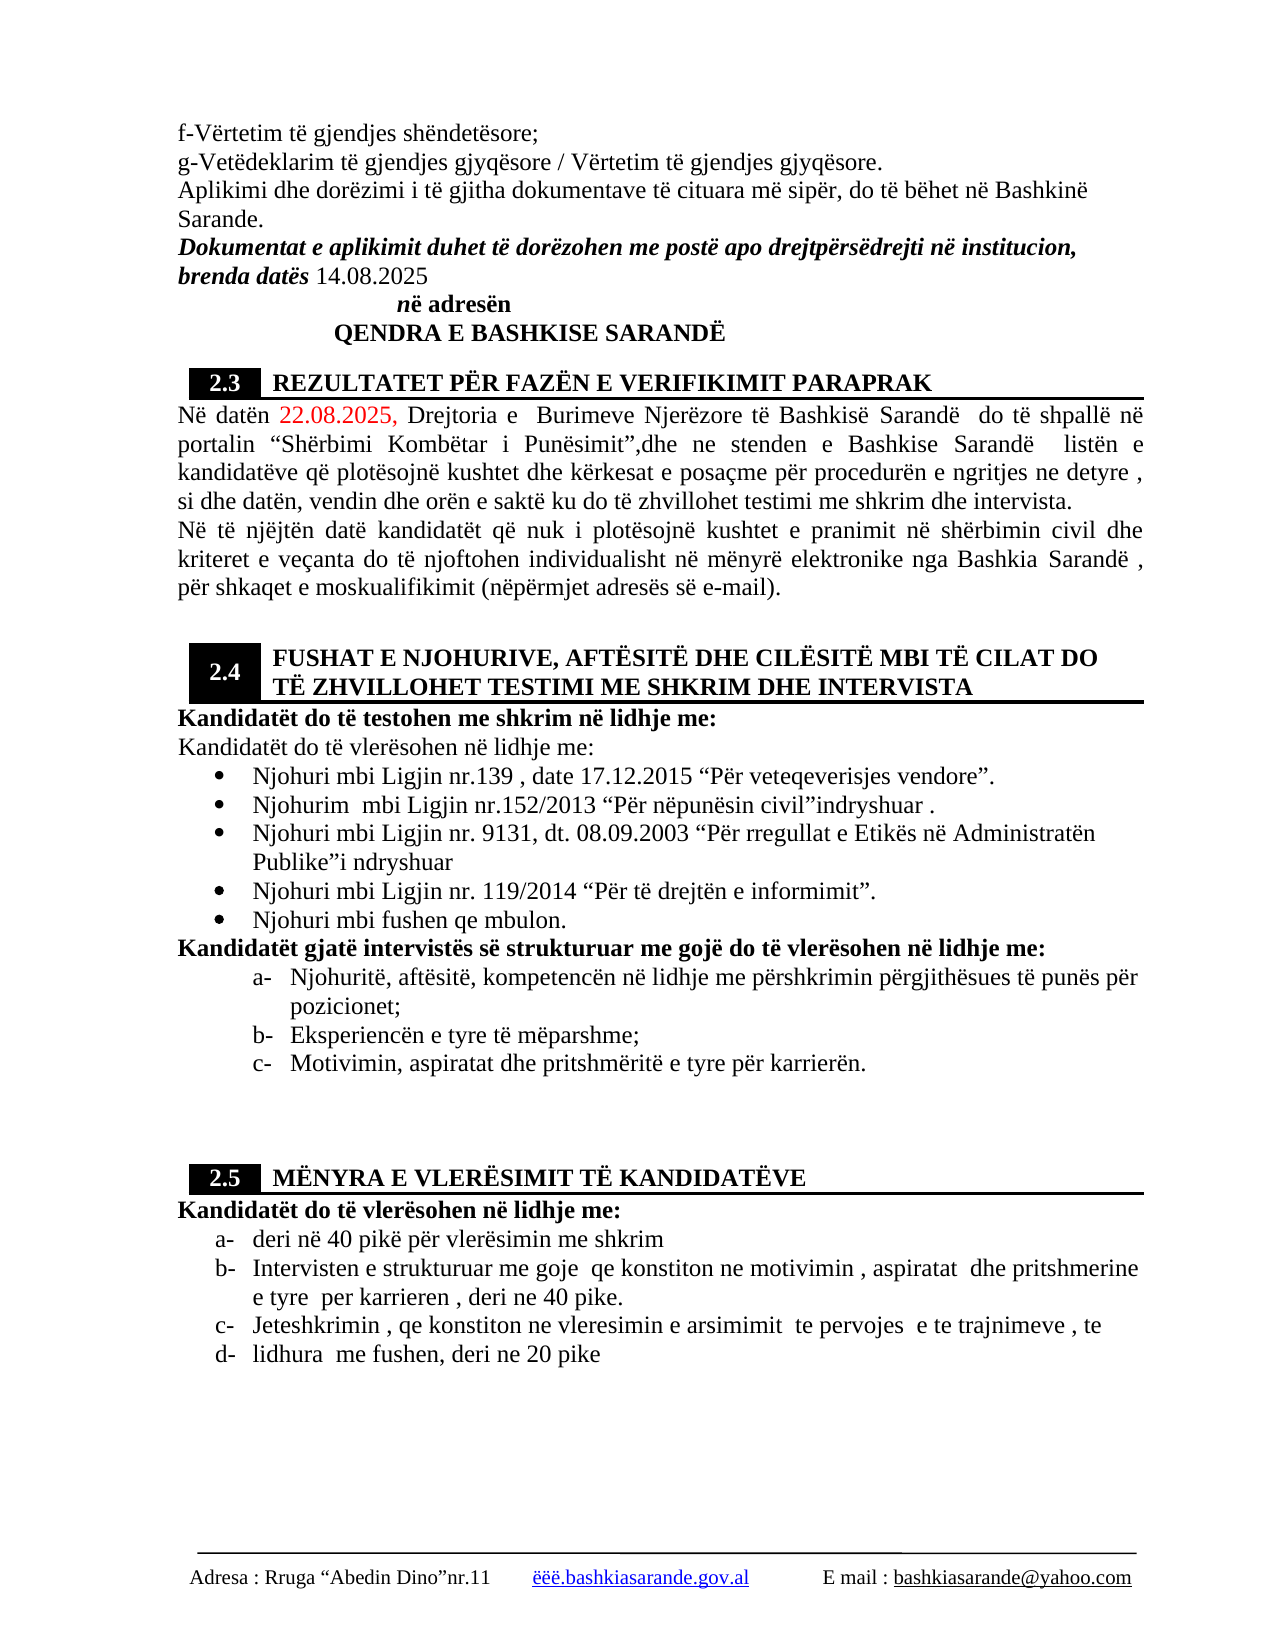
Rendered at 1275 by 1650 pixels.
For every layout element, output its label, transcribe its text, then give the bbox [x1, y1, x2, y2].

list Motivimin, aspiratat dhe pritshmëritë e tyre për karrierën. [252, 1048, 1144, 1077]
list Eksperiencën e tyre të mëparshme; [252, 1020, 1144, 1048]
text f-Vërtetim të gjendjes shëndetësore; [177, 118, 1144, 147]
table_header 2.3 [189, 368, 261, 397]
table_header 2.4 [189, 643, 261, 700]
list Njohuri mbi Ligjin nr.139 , date 17.12.2015 “Për veteqeverisjes vendore”. [215, 761, 1144, 790]
text në adresën [178, 290, 1144, 318]
list Njohuri mbi Ligjin nr. 119/2014 “Për të drejtën e informimit”. [215, 876, 1144, 905]
table_header FUSHAT E NJOHURIVE, AFTËSITË DHE CILËSITË MBI TË CILAT DO TË ZHVILLOHET TESTIMI ME SHKRIM DHE INTERVISTA [261, 643, 1144, 700]
text Në datën 22.08.2025, Drejtoria e Burimeve Njerëzore të Bashkisë Sarandë do të shpallë në portalin “Shërbimi Kombëtar i Punësimit”,dhe ne stenden e Bashkise Sarandë listën e kandidatëve që plotësojnë kushtet dhe kërkesat e posaçme për procedurën e ngritjes ne detyre , si dhe datën, vendin dhe orën e saktë ku do të zhvillohet testimi me shkrim dhe intervista. [177, 400, 1144, 515]
table_header REZULTATET PËR FAZËN E VERIFIKIMIT PARAPRAK [261, 368, 1144, 397]
list Jeteshkrimin , qe konstiton ne vleresimin e arsimimit te pervojes e te trajnimeve , te [215, 1310, 1144, 1339]
text Kandidatët do të vlerësohen në lidhje me: [178, 732, 1144, 761]
text QENDRA E BASHKISE SARANDË [327, 318, 1144, 347]
table_header MËNYRA E VLERËSIMIT TË KANDIDATËVE [261, 1164, 1144, 1192]
text g-Vetëdeklarim të gjendjes gjyqësore / Vërtetim të gjendjes gjyqësore. [177, 147, 1144, 176]
list deri në 40 pikë për vlerësimin me shkrim [215, 1224, 1144, 1253]
list Intervisten e strukturuar me goje qe konstiton ne motivimin , aspiratat dhe pritshmerine e tyre per karrieren , deri ne 40 pike. [215, 1253, 1144, 1310]
list Njohuritë, aftësitë, kompetencën në lidhje me përshkrimin përgjithësues të punës për pozicionet; [252, 962, 1144, 1020]
list lidhura me fushen, deri ne 20 pike [215, 1339, 1144, 1368]
list Njohuri mbi Ligjin nr. 9131, dt. 08.09.2003 “Për rregullat e Etikës në Administratën Publike”i ndryshuar [215, 818, 1144, 876]
text Dokumentat e aplikimit duhet të dorëzohen me postë apo drejtpërsëdrejti në institucion, brenda datës 14.08.2025 [178, 233, 1144, 290]
text Në të njëjtën datë kandidatët që nuk i plotësojnë kushtet e pranimit në shërbimin civil dhe kriteret e veçanta do të njoftohen individualisht në mënyrë elektronike nga Bashkia Sarandë , për shkaqet e moskualifikimit (nëpërmjet adresës së e-mail). [177, 515, 1144, 601]
text Kandidatët do të testohen me shkrim në lidhje me: [177, 703, 1144, 732]
list Njohurim mbi Ligjin nr.152/2013 “Për nëpunësin civil”indryshuar . [215, 790, 1144, 818]
text Kandidatët do të vlerësohen në lidhje me: [177, 1195, 1144, 1224]
list Njohuri mbi fushen qe mbulon. [215, 905, 1144, 933]
text Kandidatët gjatë intervistës së strukturuar me gojë do të vlerësohen në lidhje me: [177, 933, 1144, 962]
table_header 2.5 [189, 1164, 261, 1192]
text Aplikimi dhe dorëzimi i të gjitha dokumentave të cituara më sipër, do të bëhet në Bashkinë Sarande. [177, 176, 1144, 233]
